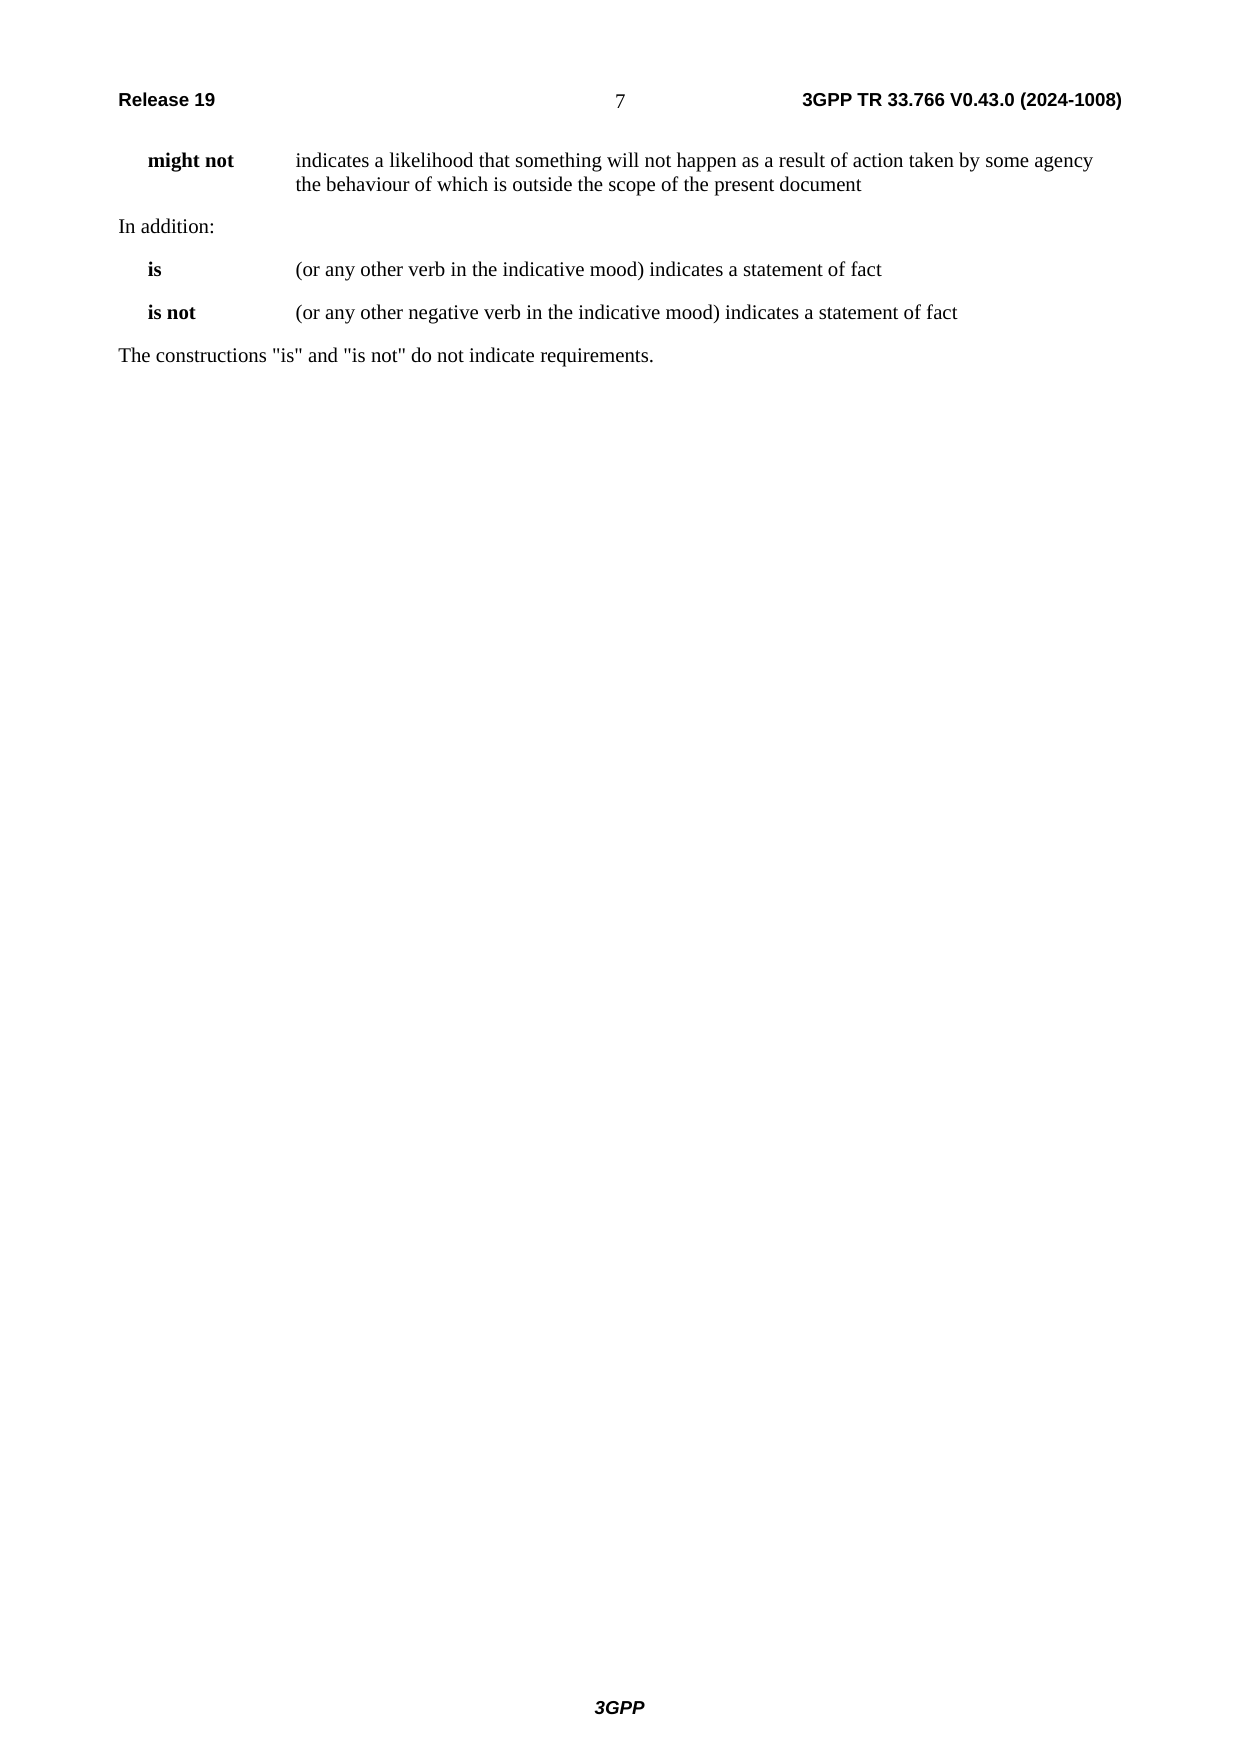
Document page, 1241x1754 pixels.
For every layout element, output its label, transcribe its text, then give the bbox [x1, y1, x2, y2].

text The constructions "is" and "is not" do not indicate requirements. [118, 343, 1122, 367]
text In addition: [118, 214, 1122, 238]
text is (or any other verb in the indicative mood) indicates a statement of fact [148, 257, 1122, 281]
text might not indicates a likelihood that something will not happen as a result of action taken by some agency the behaviour of which is outside the scope of the present document [148, 147, 1122, 196]
text is not (or any other negative verb in the indicative mood) indicates a statement of fact [148, 300, 1122, 324]
